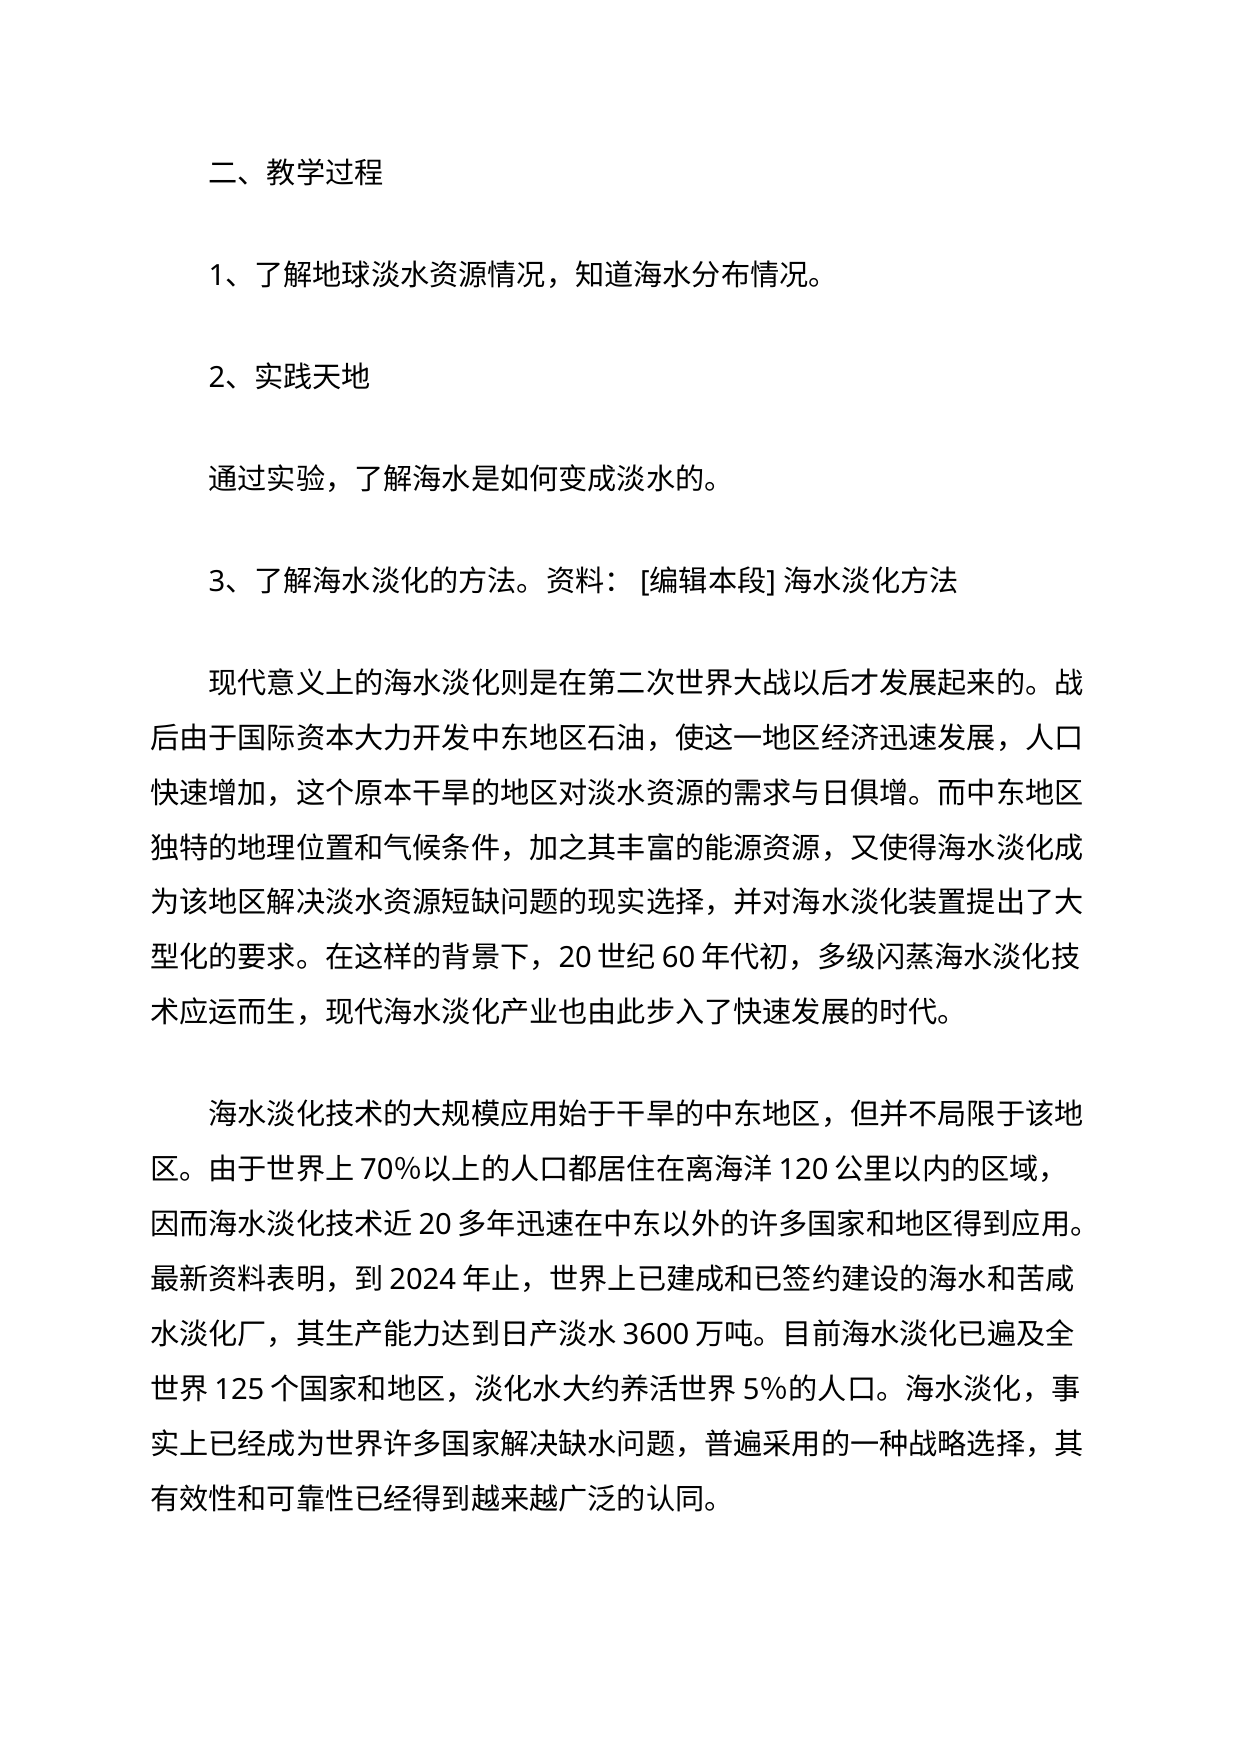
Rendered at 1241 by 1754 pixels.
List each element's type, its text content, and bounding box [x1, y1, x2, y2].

text 1、了解地球淡水资源情况，知道海水分布情况。 [150, 252, 1090, 294]
text 二、教学过程 [150, 150, 1090, 192]
text 现代意义上的海水淡化则是在第二次世界大战以后才发展起来的。战后由于国际资本大力开发中东地区石油，使这一地区经济迅速发展，人口快速增加，这个原本干旱的地区对淡水资源的需求与日俱增。而中东地区独特的地理位置和气候条件，加之其丰富的能源资源，又使得海水淡化成为该地区解决淡水资源短缺问题的现实选择，并对海水淡化装置提出了大型化的要求。在这样的背景下，20世纪60年代初，多级闪蒸海水淡化技术应运而生，现代海水淡化产业也由此步入了快速发展的时代。 [150, 659, 1090, 1031]
text 2、实践天地 [150, 354, 1090, 396]
text 3、了解海水淡化的方法。资料： [编辑本段] 海水淡化方法 [150, 557, 1090, 600]
text 通过实验，了解海水是如何变成淡水的。 [150, 456, 1090, 498]
text 海水淡化技术的大规模应用始于干旱的中东地区，但并不局限于该地区。由于世界上70％以上的人口都居住在离海洋120公里以内的区域，因而海水淡化技术近20多年迅速在中东以外的许多国家和地区得到应用。最新资料表明，到2024年止，世界上已建成和已签约建设的海水和苦咸水淡化厂，其生产能力达到日产淡水3600万吨。目前海水淡化已遍及全世界125个国家和地区，淡化水大约养活世界5％的人口。海水淡化，事实上已经成为世界许多国家解决缺水问题，普遍采用的一种战略选择，其有效性和可靠性已经得到越来越广泛的认同。 [150, 1091, 1090, 1518]
